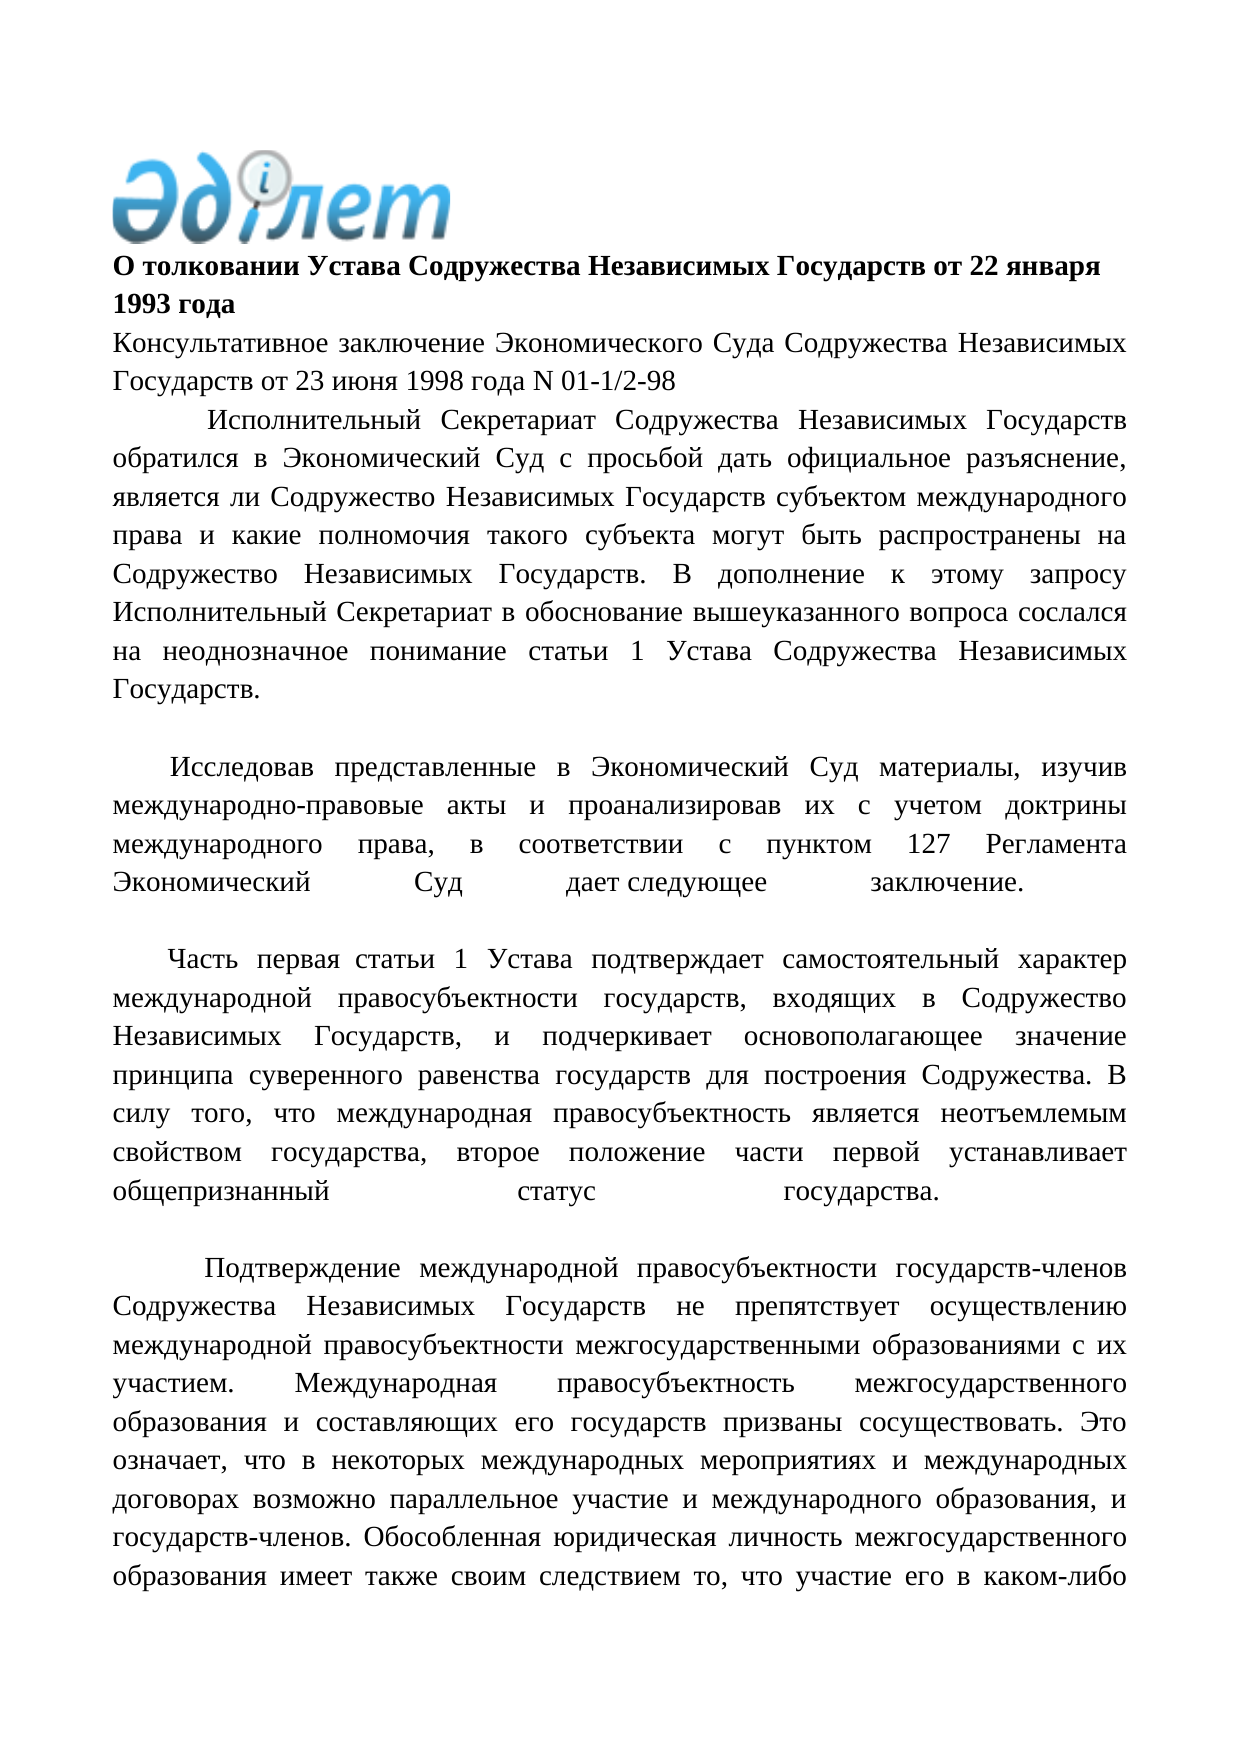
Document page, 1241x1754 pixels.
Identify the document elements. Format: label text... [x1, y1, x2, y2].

text O толковании Устава Содружества Независимых Государств от 22 января 1993 года [112, 248, 1128, 320]
text Часть первая статьи 1 Устава подтверждает самостоятельный характер международной правосубъектности государств, входящих в Содружество Независимых Государств, и подчеркивает основополагающее значение принципа суверенного равенства государств для построения Содружества. В силу того, что международная правосубъектность является неотъемлемым свойством государства, второе положение части первой устанавливает общепризнанный статус государства. [112, 941, 1128, 1245]
text Исследовав представленные в Экономический Суд материалы, изучив международно-правовые акты и проанализировав их с учетом доктрины международного права, в соответствии с пунктом 127 Регламента Экономический Суд дает следующее заключение. [112, 749, 1128, 936]
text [112, 1250, 1128, 1592]
text Исполнительный Секретариат Содружества Независимых Государств обратился в Экономический Суд с просьбой дать официальное разъяснение, является ли Содружество Независимых Государств субъектом международного права и какие полномочия такого субъекта могут быть распространены на Содружество Независимых Государств. В дополнение к этому запросу Исполнительный Секретариат в обоснование вышеуказанного вопроса сослался на неоднозначное понимание статьи 1 Устава Содружества Независимых Государств. [112, 402, 1128, 744]
text Консультативное заключение Экономического Суда Содружества Независимых Государств от 23 июня 1998 года N 01-1/2-98 [112, 325, 1128, 397]
picture [112, 150, 451, 244]
